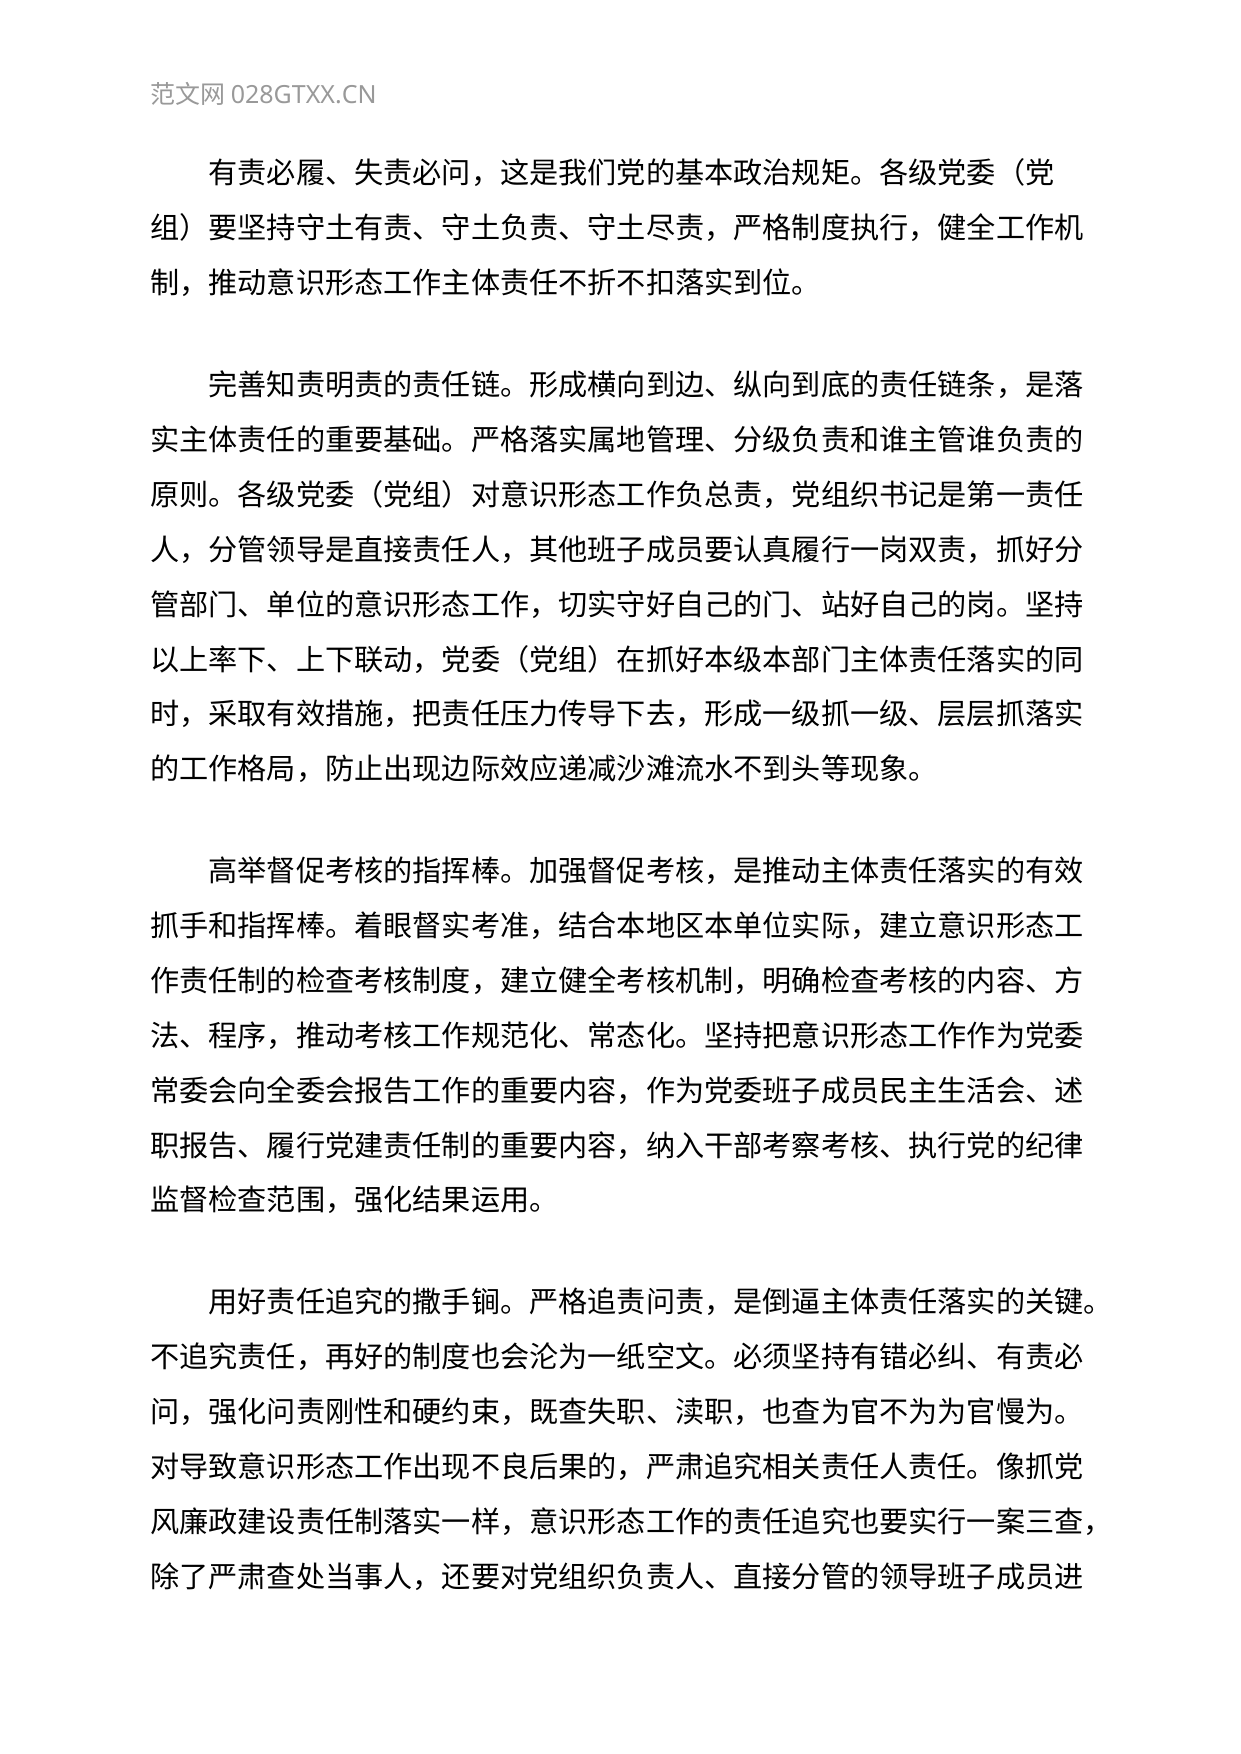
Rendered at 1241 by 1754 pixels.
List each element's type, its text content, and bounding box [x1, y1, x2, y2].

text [150, 1279, 1090, 1596]
text 有责必履、失责必问，这是我们党的基本政治规矩。各级党委（党组）要坚持守土有责、守土负责、守土尽责，严格制度执行，健全工作机制，推动意识形态工作主体责任不折不扣落实到位。 [150, 150, 1090, 302]
text 完善知责明责的责任链。形成横向到边、纵向到底的责任链条，是落实主体责任的重要基础。严格落实属地管理、分级负责和谁主管谁负责的原则。各级党委（党组）对意识形态工作负总责，党组织书记是第一责任人，分管领导是直接责任人，其他班子成员要认真履行一岗双责，抓好分管部门、单位的意识形态工作，切实守好自己的门、站好自己的岗。坚持以上率下、上下联动，党委（党组）在抓好本级本部门主体责任落实的同时，采取有效措施，把责任压力传导下去，形成一级抓一级、层层抓落实的工作格局，防止出现边际效应递减沙滩流水不到头等现象。 [150, 362, 1090, 788]
text 高举督促考核的指挥棒。加强督促考核，是推动主体责任落实的有效抓手和指挥棒。着眼督实考准，结合本地区本单位实际，建立意识形态工作责任制的检查考核制度，建立健全考核机制，明确检查考核的内容、方法、程序，推动考核工作规范化、常态化。坚持把意识形态工作作为党委常委会向全委会报告工作的重要内容，作为党委班子成员民主生活会、述职报告、履行党建责任制的重要内容，纳入干部考察考核、执行党的纪律监督检查范围，强化结果运用。 [150, 848, 1090, 1219]
